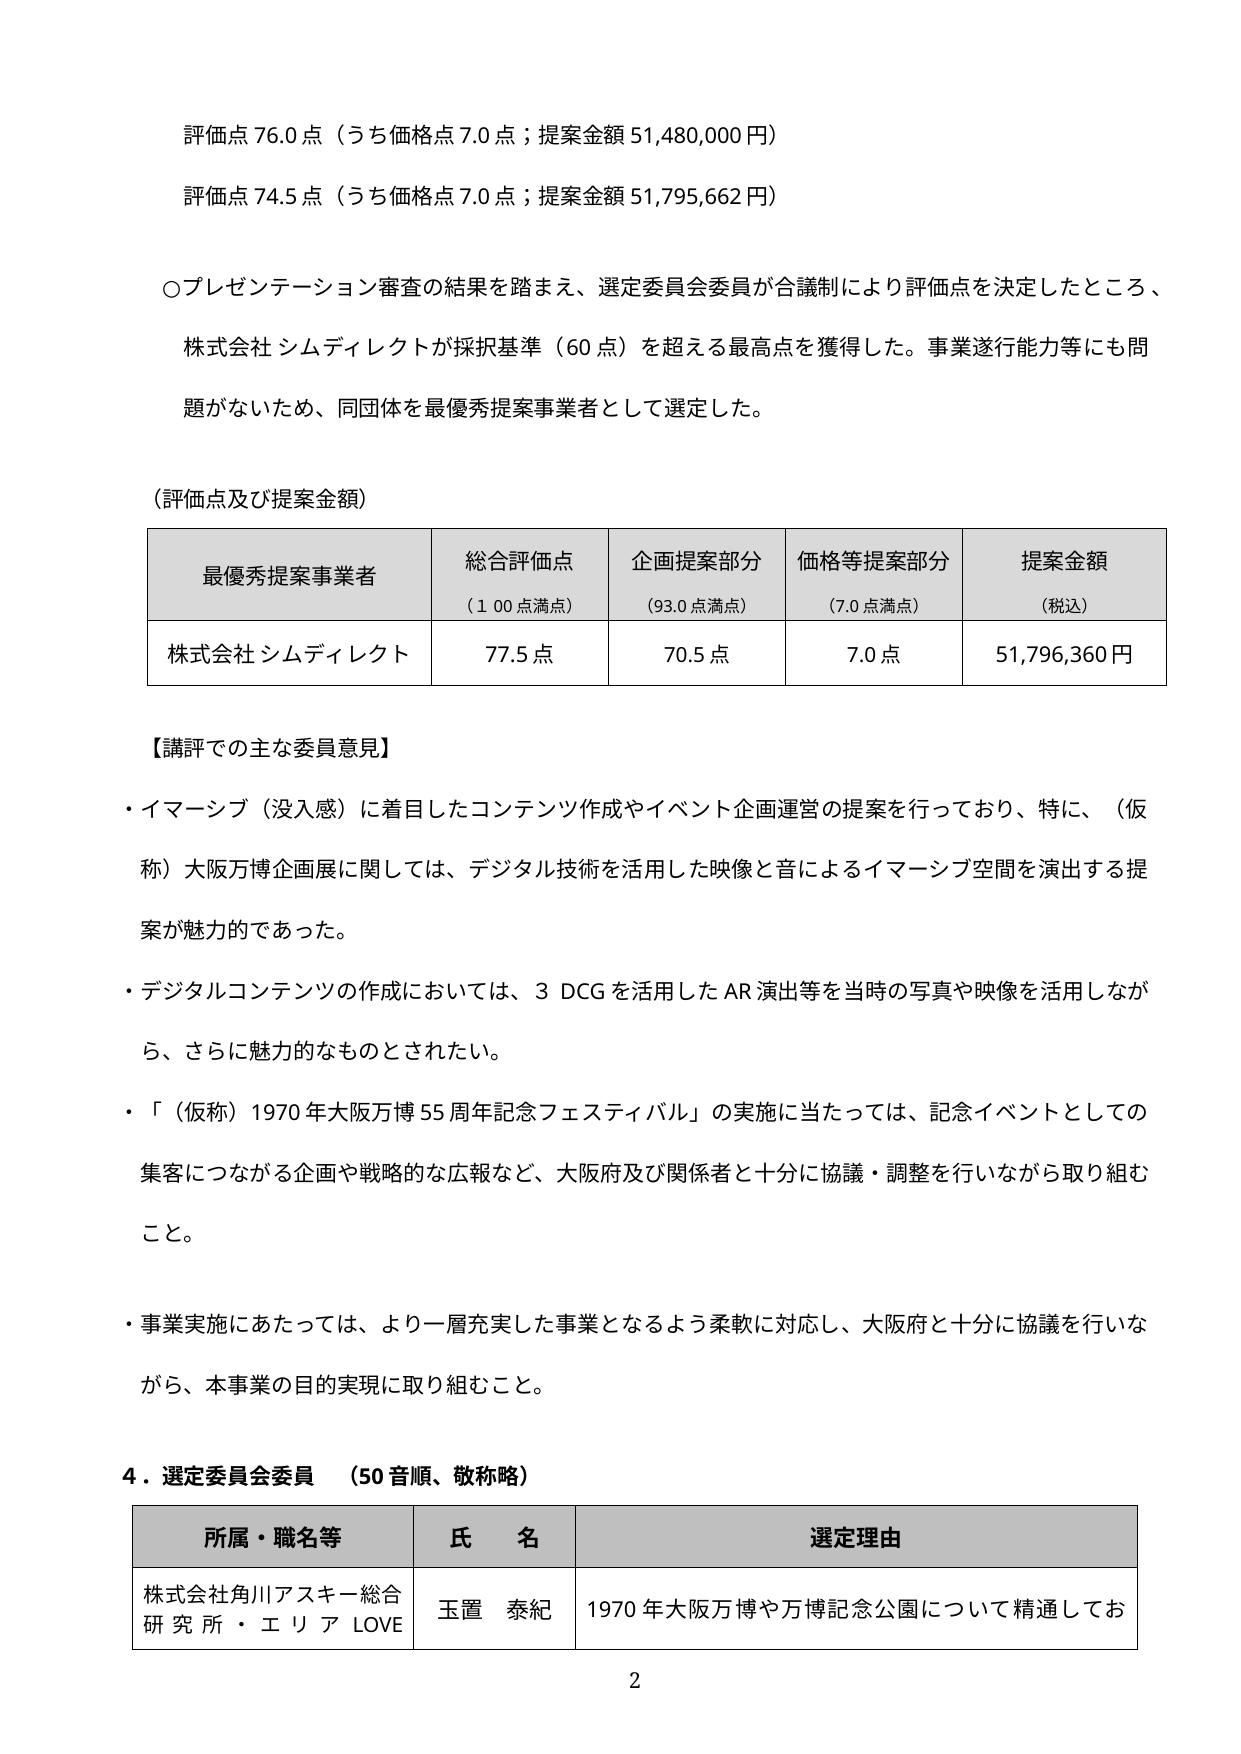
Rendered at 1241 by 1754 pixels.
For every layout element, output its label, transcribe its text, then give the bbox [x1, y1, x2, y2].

text 【講評での主な委員意見】 [118, 717, 1152, 777]
text ・「（仮称）1970年大阪万博55周年記念フェスティバル」の実施に当たっては、記念イベントとしての集客につながる企画や戦略的な広報など、大阪府及び関係者と十分に協議・調整を行いながら取り組むこと。 [118, 1081, 1152, 1262]
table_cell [576, 1568, 1137, 1649]
table_cell 51,796,360円 [963, 621, 1166, 685]
text ・イマーシブ（没入感）に着目したコンテンツ作成やイベント企画運営の提案を行っており、特に、（仮称）大阪万博企画展に関しては、デジタル技術を活用した映像と音によるイマーシブ空間を演出する提案が魅力的であった。 [118, 777, 1152, 959]
table_header 総合評価点 （１00点満点） [432, 529, 608, 620]
table_header 価格等提案部分 （7.0点満点） [786, 529, 962, 620]
text ・デジタルコンテンツの作成においては、３DCGを活用したAR演出等を当時の写真や映像を活用しながら、さらに魅力的なものとされたい。 [118, 959, 1152, 1081]
text ・事業実施にあたっては、より一層充実した事業となるよう柔軟に対応し、大阪府と十分に協議を行いながら、本事業の目的実現に取り組むこと。 [118, 1293, 1152, 1414]
text （評価点及び提案金額） [118, 467, 1152, 528]
table_header 所属・職名等 [133, 1506, 413, 1567]
table_cell 玉置 泰紀 [414, 1568, 575, 1649]
table_cell 77.5点 [432, 621, 608, 685]
table_header 提案金額 （税込） [963, 529, 1166, 620]
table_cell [133, 1568, 413, 1649]
text ○プレゼンテーション審査の結果を踏まえ、選定委員会委員が合議制により評価点を決定したところ、株式会社 シムディレクトが採択基準（60点）を超える最高点を獲得した。事業遂行能力等にも問題がないため、同団体を最優秀提案事業者として選定した。 [162, 255, 1152, 437]
table_header 企画提案部分 （93.0点満点） [609, 529, 785, 620]
text ４．選定委員会委員 （50音順、敬称略） [118, 1444, 1152, 1505]
table_header 氏 名 [414, 1506, 575, 1567]
table_cell 7.0点 [786, 621, 962, 685]
text 評価点76.0点（うち価格点7.0点；提案金額51,480,000円） [118, 104, 1152, 164]
table_header 最優秀提案事業者 [148, 529, 431, 620]
table_cell 株式会社 シムディレクト [148, 621, 431, 685]
table_cell 70.5点 [609, 621, 785, 685]
text 評価点74.5点（うち価格点7.0点；提案金額51,795,662円） [118, 164, 1152, 225]
table_header 選定理由 [576, 1506, 1137, 1567]
